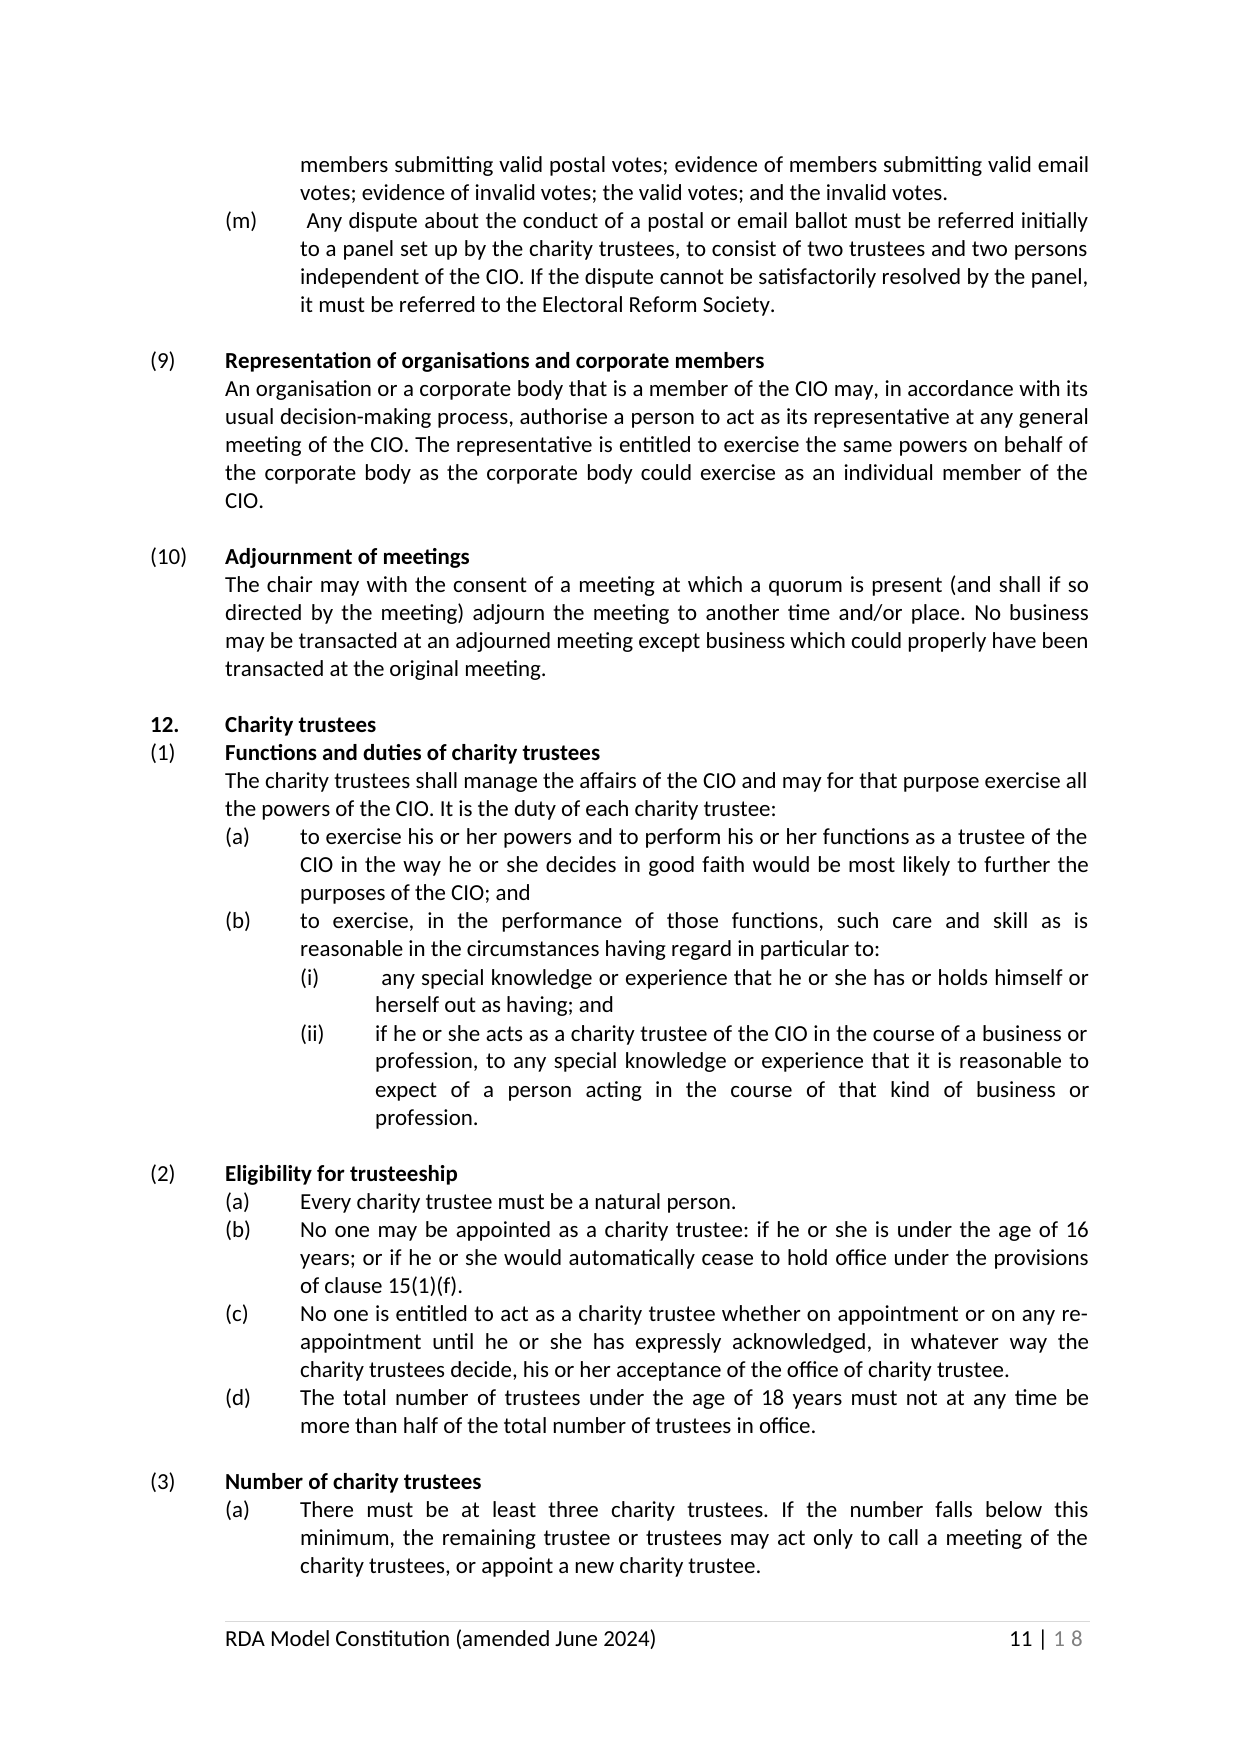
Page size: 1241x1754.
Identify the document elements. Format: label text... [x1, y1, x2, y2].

text (b) No one may be appointed as a charity trustee: if he or she is under the age of 16 years; or if he or she would automatically cease to hold office under the provisions of clause 15(1)(f). [225, 1215, 1090, 1299]
text (m) Any dispute about the conduct of a postal or email ballot must be referred initially to a panel set up by the charity trustees, to consist of two trustees and two persons independent of the CIO. If the dispute cannot be satisfactorily resolved by the panel, it must be referred to the Electoral Reform Society. [225, 206, 1090, 318]
text (10) Adjournment of meetings [150, 542, 1090, 570]
text (2) Eligibility for trusteeship [150, 1159, 1090, 1187]
text 12. Charity trustees [150, 710, 1090, 738]
text (1) Functions and duties of charity trustees [150, 738, 1090, 766]
text (a) There must be at least three charity trustees. If the number falls below this minimum, the remaining trustee or trustees may act only to call a meeting of the charity trustees, or appoint a new charity trustee. [225, 1495, 1090, 1579]
text (ii) if he or she acts as a charity trustee of the CIO in the course of a business or profession, to any special knowledge or experience that it is reasonable to expect of a person acting in the course of that kind of business or profession. [300, 1019, 1090, 1131]
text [225, 150, 1090, 206]
text (c) No one is entitled to act as a charity trustee whether on appointment or on any re- appointment until he or she has expressly acknowledged, in whatever way the charity trustees decide, his or her acceptance of the office of charity trustee. [225, 1299, 1090, 1383]
text The charity trustees shall manage the affairs of the CIO and may for that purpose exercise all the powers of the CIO. It is the duty of each charity trustee: [225, 766, 1090, 822]
text (i) any special knowledge or experience that he or she has or holds himself or herself out as having; and [300, 963, 1090, 1019]
text An organisation or a corporate body that is a member of the CIO may, in accordance with its usual decision-making process, authorise a person to act as its representative at any general meeting of the CIO. The representative is entitled to exercise the same powers on behalf of the corporate body as the corporate body could exercise as an individual member of the CIO. [225, 374, 1090, 514]
text (a) Every charity trustee must be a natural person. [150, 1187, 1090, 1215]
text The chair may with the consent of a meeting at which a quorum is present (and shall if so directed by the meeting) adjourn the meeting to another time and/or place. No business may be transacted at an adjourned meeting except business which could properly have been transacted at the original meeting. [225, 570, 1090, 682]
text (d) The total number of trustees under the age of 18 years must not at any time be more than half of the total number of trustees in office. [225, 1383, 1090, 1439]
text (b) to exercise, in the performance of those functions, such care and skill as is reasonable in the circumstances having regard in particular to: [225, 907, 1090, 963]
text (9) Representation of organisations and corporate members [150, 346, 1090, 374]
text (3) Number of charity trustees [150, 1467, 1090, 1495]
text (a) to exercise his or her powers and to perform his or her functions as a trustee of the CIO in the way he or she decides in good faith would be most likely to further the purposes of the CIO; and [225, 822, 1090, 907]
